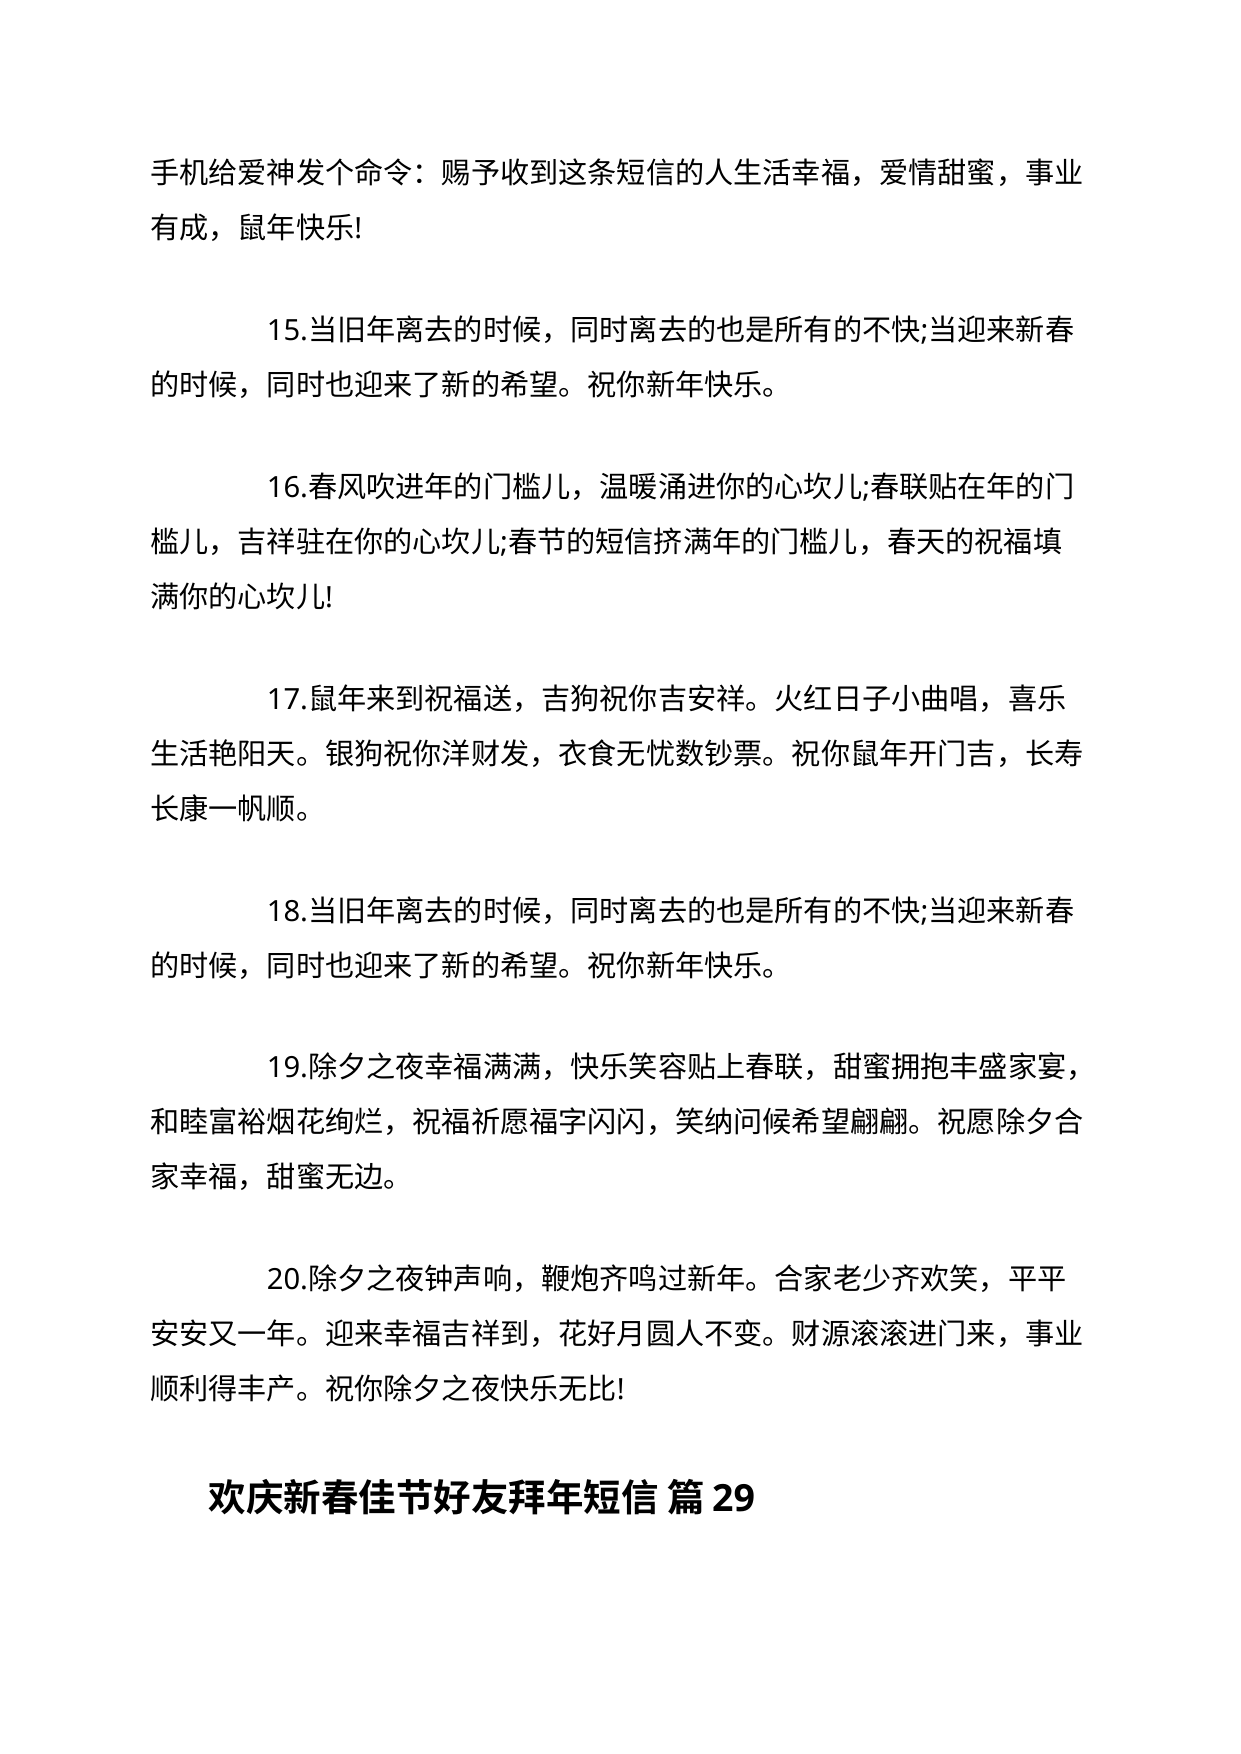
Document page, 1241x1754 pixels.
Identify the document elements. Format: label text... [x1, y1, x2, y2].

text 17.鼠年来到祝福送，吉狗祝你吉安祥。火红日子小曲唱，喜乐生活艳阳天。银狗祝你洋财发，衣食无忧数钞票。祝你鼠年开门吉，长寿长康一帆顺。 [150, 676, 1090, 828]
text 16.春风吹进年的门槛儿，温暖涌进你的心坎儿;春联贴在年的门槛儿，吉祥驻在你的心坎儿;春节的短信挤满年的门槛儿，春天的祝福填满你的心坎儿! [150, 464, 1090, 616]
text 18.当旧年离去的时候，同时离去的也是所有的不快;当迎来新春的时候，同时也迎来了新的希望。祝你新年快乐。 [150, 887, 1090, 984]
text 20.除夕之夜钟声响，鞭炮齐鸣过新年。合家老少齐欢笑，平平安安又一年。迎来幸福吉祥到，花好月圆人不变。财源滚滚进门来，事业顺利得丰产。祝你除夕之夜快乐无比! [150, 1256, 1090, 1408]
text 欢庆新春佳节好友拜年短信 篇29 [150, 1468, 1090, 1522]
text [150, 150, 1090, 247]
text 19.除夕之夜幸福满满，快乐笑容贴上春联，甜蜜拥抱丰盛家宴，和睦富裕烟花绚烂，祝福祈愿福字闪闪，笑纳问候希望翩翩。祝愿除夕合家幸福，甜蜜无边。 [150, 1044, 1090, 1196]
text 15.当旧年离去的时候，同时离去的也是所有的不快;当迎来新春的时候，同时也迎来了新的希望。祝你新年快乐。 [150, 307, 1090, 404]
